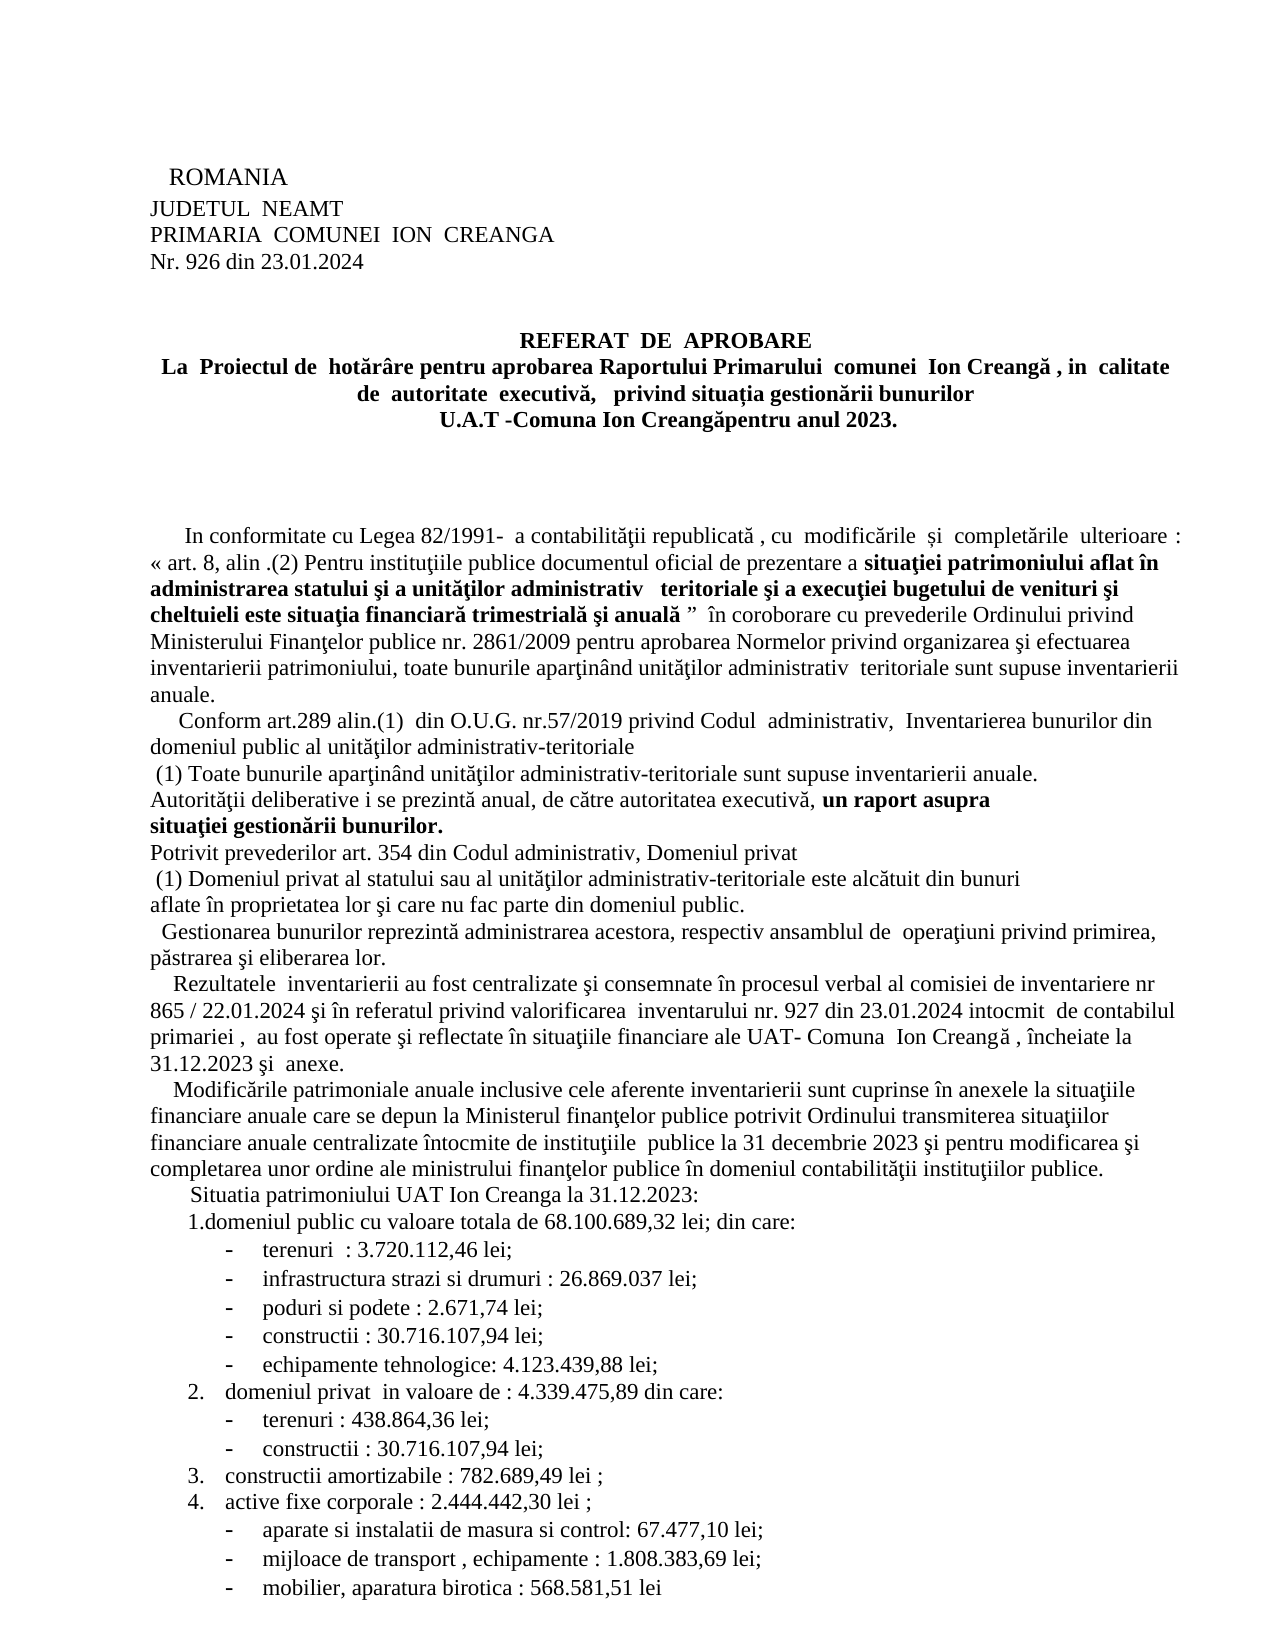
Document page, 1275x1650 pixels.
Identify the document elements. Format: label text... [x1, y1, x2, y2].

text Situatia patrimoniului UAT Ion Creanga la 31.12.2023: [150, 1181, 1181, 1208]
list aparate si instalatii de masura si control: 67.477,10 lei; [225, 1514, 1181, 1543]
text U.A.T -Comuna Ion Creangăpentru anul 2023. [150, 406, 1181, 432]
text Modificările patrimoniale anuale inclusive cele aferente inventarierii sunt cuprinse în anexele la situaţiile financiare anuale care se depun la Ministerul finanţelor publice potrivit Ordinului transmiterea situaţiilor financiare anuale centralizate întocmite de instituţiile publice la 31 decembrie 2023 şi pentru modificarea şi completarea unor ordine ale ministrului finanţelor publice în domeniul contabilităţii instituţiilor publice. [150, 1076, 1181, 1181]
text situaţiei gestionării bunurilor. [150, 812, 1181, 839]
list constructii : 30.716.107,94 lei; [225, 1320, 1181, 1349]
text Nr. 926 din 23.01.2024 [150, 248, 1181, 274]
text Autorităţii deliberative i se prezintă anual, de către autoritatea executivă, un raport asupra [150, 786, 1181, 812]
text (1) Domeniul privat al statului sau al unităţilor administrativ-teritoriale este alcătuit din bunuri [150, 865, 1181, 891]
text Gestionarea bunurilor reprezintă administrarea acestora, respectiv ansamblul de operaţiuni privind primirea, păstrarea şi eliberarea lor. [150, 918, 1181, 971]
text In conformitate cu Legea 82/1991- a contabilităţii republicată , cu modificările și completările ulterioare : « art. 8, alin .(2) Pentru instituţiile publice documentul oficial de prezentare a situaţiei patrimoniului aflat în administrarea statului şi a unităţilor administrativ teritoriale şi a execuţiei bugetului de venituri şi cheltuieli este situaţia financiară trimestrială şi anuală ” în coroborare cu prevederile Ordinului privind Ministerului Finanţelor publice nr. 2861/2009 pentru aprobarea Normelor privind organizarea şi efectuarea inventarierii patrimoniului, toate bunurile aparţinând unităţilor administrativ teritoriale sunt supuse inventarierii anuale. [150, 522, 1181, 707]
text ROMANIA [150, 162, 1181, 191]
list terenuri : 3.720.112,46 lei; [225, 1234, 1181, 1263]
text La Proiectul de hotărâre pentru aprobarea Raportului Primarului comunei Ion Creangă , in calitate de autoritate executivă, privind situația gestionării bunurilor [150, 353, 1181, 406]
list poduri si podete : 2.671,74 lei; [225, 1292, 1181, 1320]
text aflate în proprietatea lor şi care nu fac parte din domeniul public. [150, 891, 1181, 918]
list domeniul privat in valoare de : 4.339.475,89 din care: [187, 1378, 1181, 1404]
list constructii amortizabile : 782.689,49 lei ; [187, 1462, 1181, 1488]
text JUDETUL NEAMT [150, 195, 1181, 221]
list mijloace de transport , echipamente : 1.808.383,69 lei; [225, 1543, 1181, 1572]
list active fixe corporale : 2.444.442,30 lei ; [187, 1488, 1181, 1514]
text Conform art.289 alin.(1) din O.U.G. nr.57/2019 privind Codul administrativ, Inventarierea bunurilor din domeniul public al unităţilor administrativ-teritoriale [150, 707, 1181, 760]
text Potrivit prevederilor art. 354 din Codul administrativ, Domeniul privat [150, 839, 1181, 865]
text Rezultatele inventarierii au fost centralizate şi consemnate în procesul verbal al comisiei de inventariere nr 865 / 22.01.2024 şi în referatul privind valorificarea inventarului nr. 927 din 23.01.2024 intocmit de contabilul primariei , au fost operate şi reflectate în situaţiile financiare ale UAT- Comuna Ion Creangă , încheiate la 31.12.2023 şi anexe. [150, 971, 1181, 1076]
list infrastructura strazi si drumuri : 26.869.037 lei; [225, 1263, 1181, 1292]
text 1.domeniul public cu valoare totala de 68.100.689,32 lei; din care: [187, 1208, 1181, 1234]
list mobilier, aparatura birotica : 568.581,51 lei [225, 1572, 1181, 1601]
text (1) Toate bunurile aparţinând unităţilor administrativ-teritoriale sunt supuse inventarierii anuale. [150, 760, 1181, 786]
text REFERAT DE APROBARE [150, 327, 1181, 353]
text PRIMARIA COMUNEI ION CREANGA [150, 221, 1181, 248]
list echipamente tehnologice: 4.123.439,88 lei; [225, 1349, 1181, 1378]
list terenuri : 438.864,36 lei; [225, 1404, 1181, 1433]
list constructii : 30.716.107,94 lei; [225, 1433, 1181, 1462]
